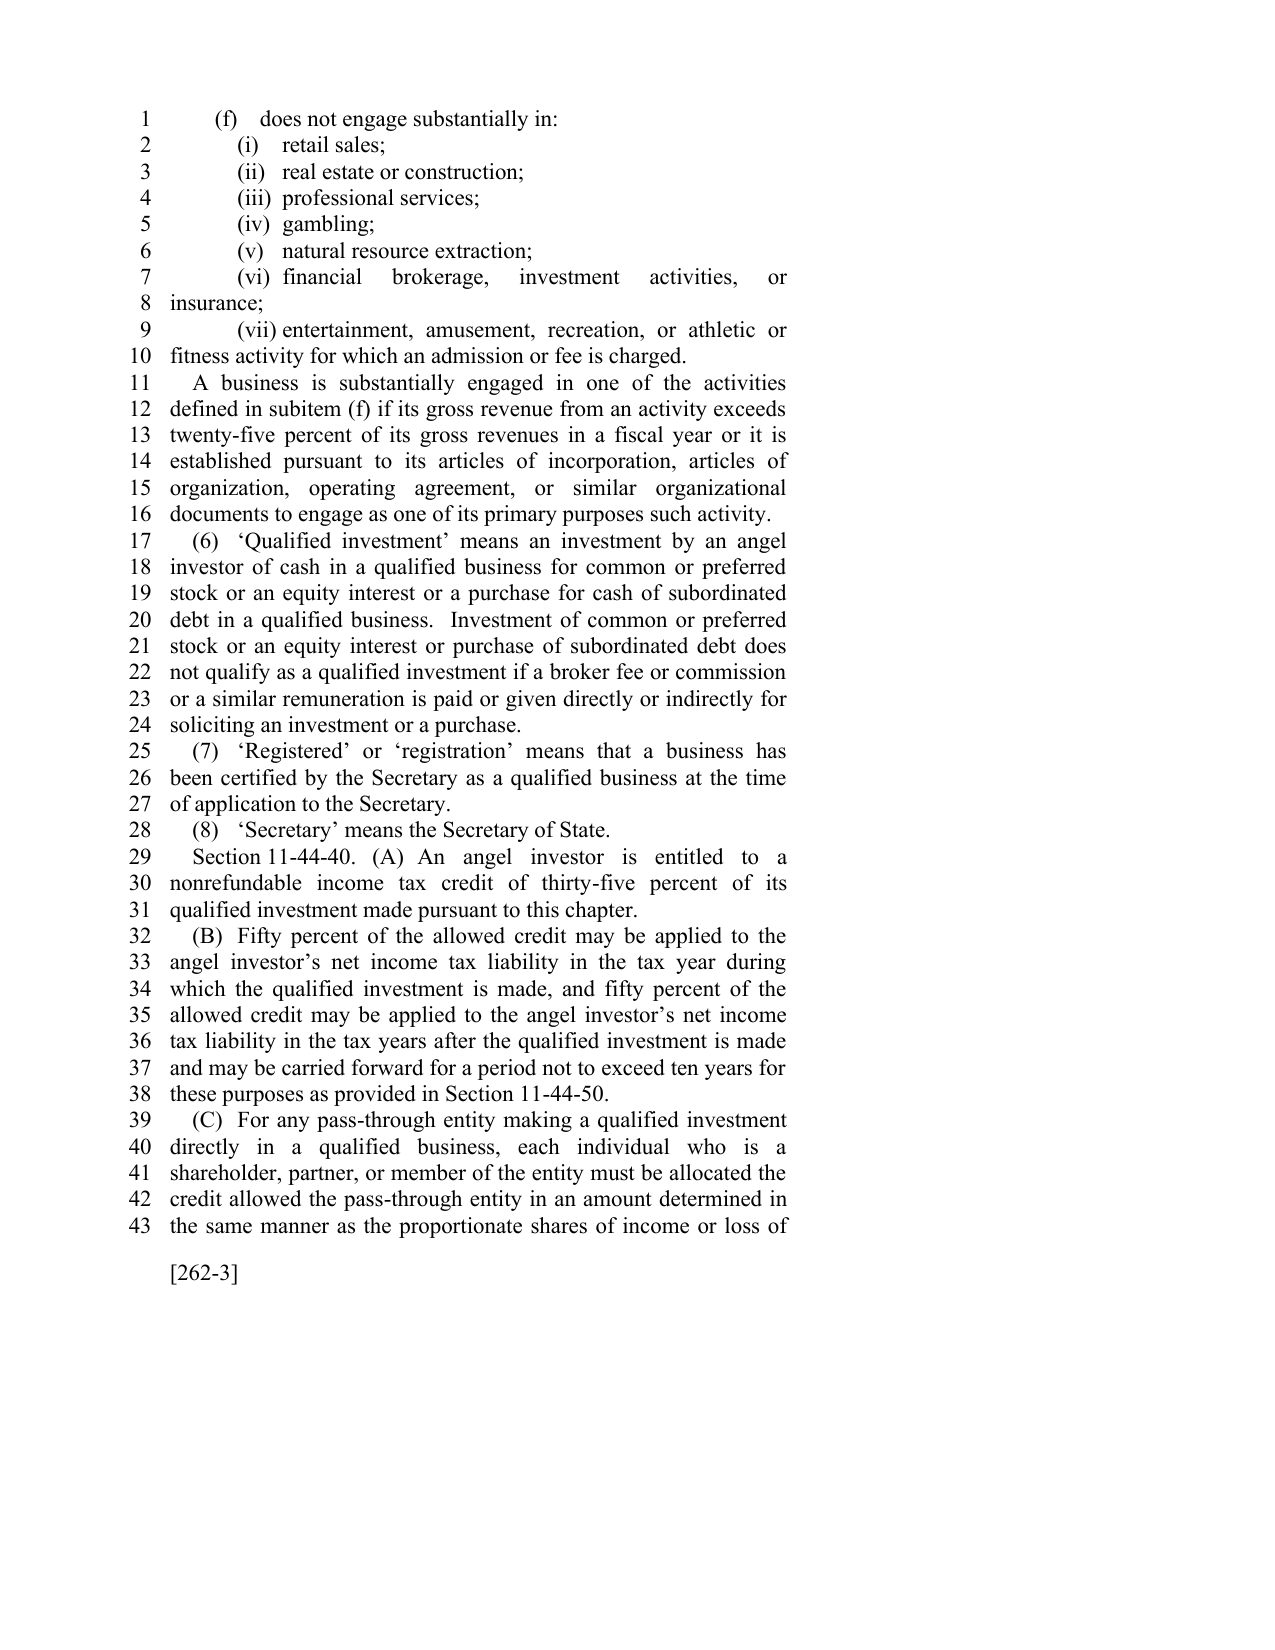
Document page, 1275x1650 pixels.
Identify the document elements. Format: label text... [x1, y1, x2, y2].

text (ii) real estate or construction; [169, 158, 787, 184]
text (f) does not engage substantially in: [169, 105, 787, 131]
text (iv) gambling; [169, 210, 787, 237]
text (7) ‘Registered’ or ‘registration’ means that a business has been certified by the Secretary as a qualified business at the time of application to the Secretary. [169, 737, 787, 817]
text (i) retail sales; [169, 131, 787, 158]
text (8) ‘Secretary’ means the Secretary of State. [169, 817, 787, 843]
text A business is substantially engaged in one of the activities defined in subitem (f) if its gross revenue from an activity exceeds twenty-five percent of its gross revenues in a fiscal year or it is established pursuant to its articles of incorporation, articles of organization, operating agreement, or similar organizational documents to engage as one of its primary purposes such activity. [169, 368, 787, 527]
text (v) natural resource extraction; [169, 237, 787, 263]
text Section 11-44-40. (A) An angel investor is entitled to a nonrefundable income tax credit of thirty-five percent of its qualified investment made pursuant to this chapter. [169, 843, 787, 922]
text (vi) financial brokerage, investment activities, or insurance; [169, 263, 787, 316]
text (6) ‘Qualified investment’ means an investment by an angel investor of cash in a qualified business for common or preferred stock or an equity interest or a purchase for cash of subordinated debt in a qualified business. Investment of common or preferred stock or an equity interest or purchase of subordinated debt does not qualify as a qualified investment if a broker fee or commission or a similar remuneration is paid or given directly or indirectly for soliciting an investment or a purchase. [169, 527, 787, 737]
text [169, 1106, 787, 1238]
text (B) Fifty percent of the allowed credit may be applied to the angel investor’s net income tax liability in the tax year during which the qualified investment is made, and fifty percent of the allowed credit may be applied to the angel investor’s net income tax liability in the tax years after the qualified investment is made and may be carried forward for a period not to exceed ten years for these purposes as provided in Section 11-44-50. [169, 922, 787, 1106]
text (vii) entertainment, amusement, recreation, or athletic or fitness activity for which an admission or fee is charged. [169, 316, 787, 368]
text (iii) professional services; [169, 184, 787, 210]
